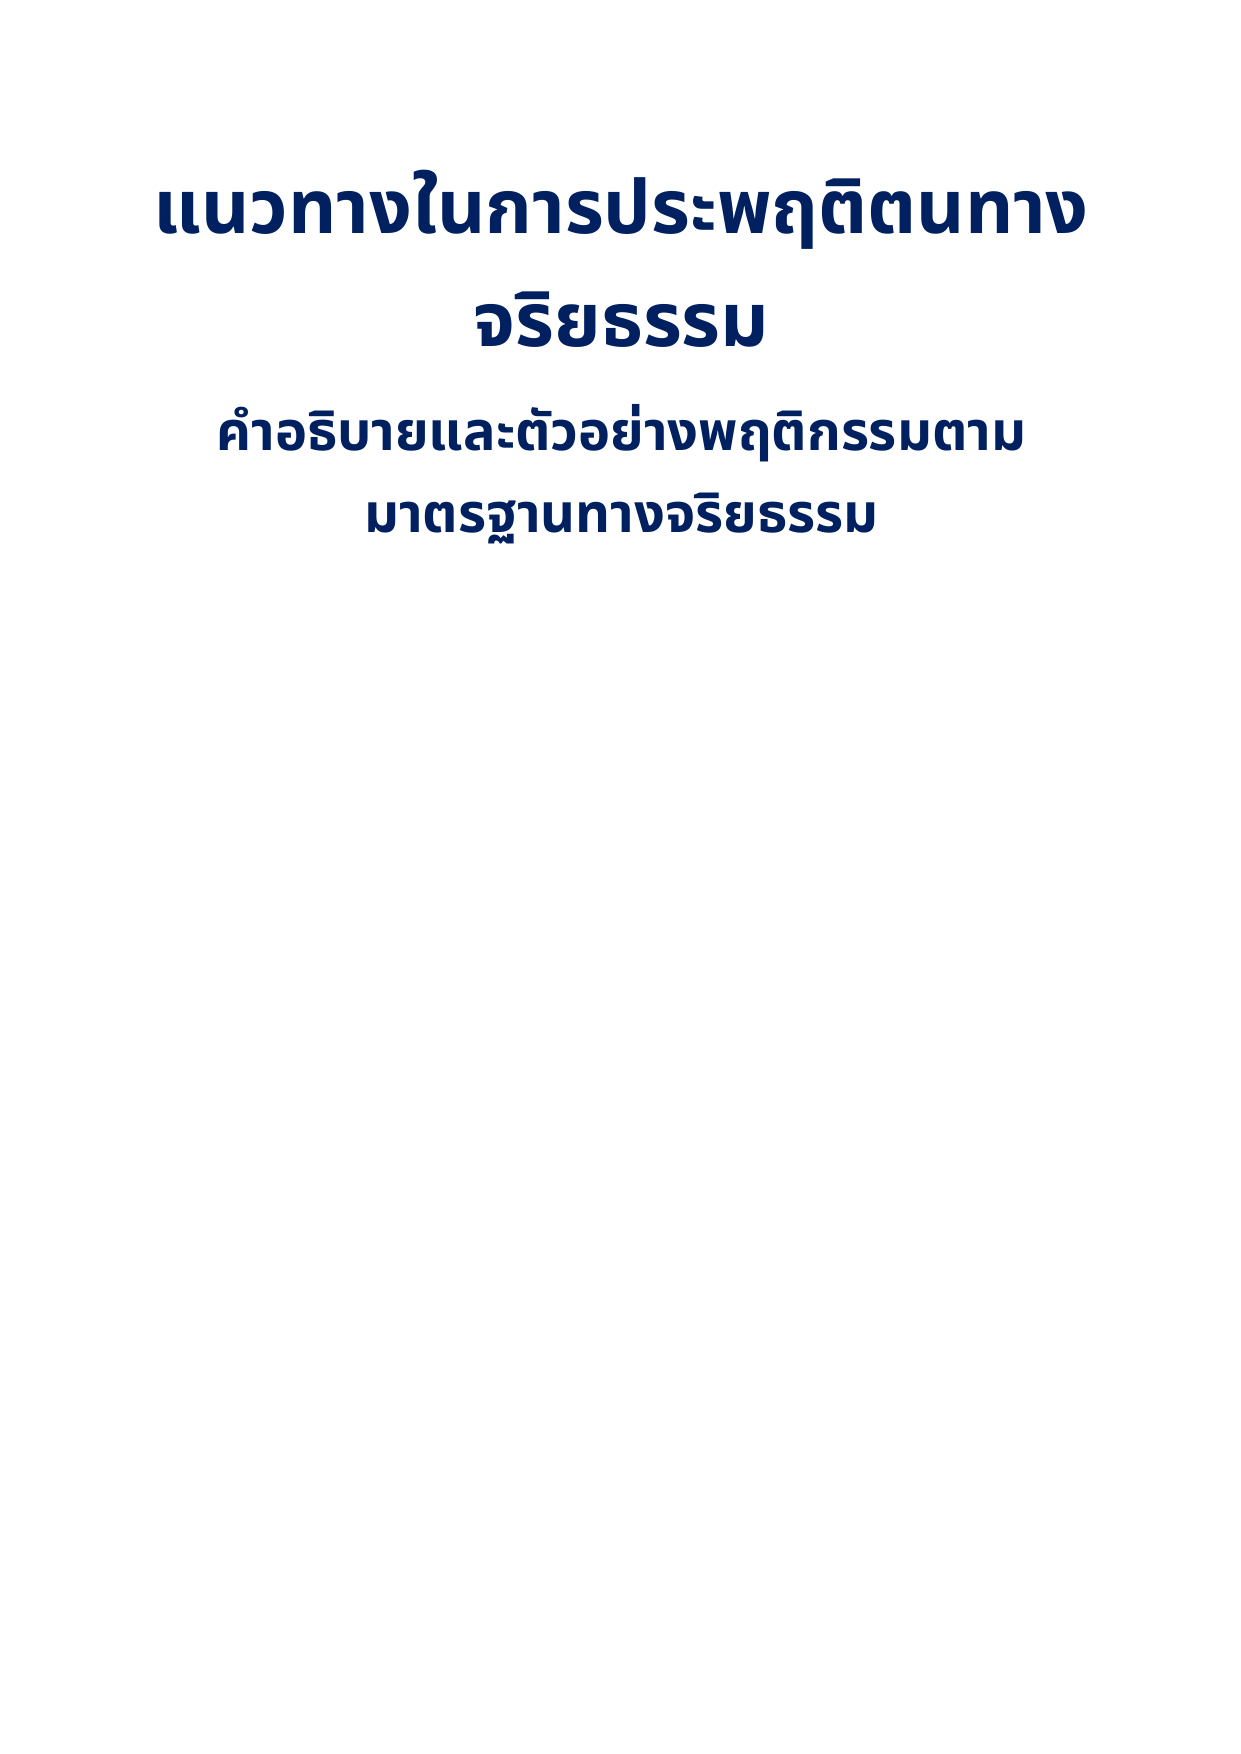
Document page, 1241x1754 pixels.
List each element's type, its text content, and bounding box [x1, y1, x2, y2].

text คำอธิบายและตัวอย่างพฤติกรรมตามมาตรฐานทางจริยธรรม [150, 393, 1093, 556]
text แนวทางในการประพฤติตนทางจริยธรรม [150, 153, 1093, 380]
